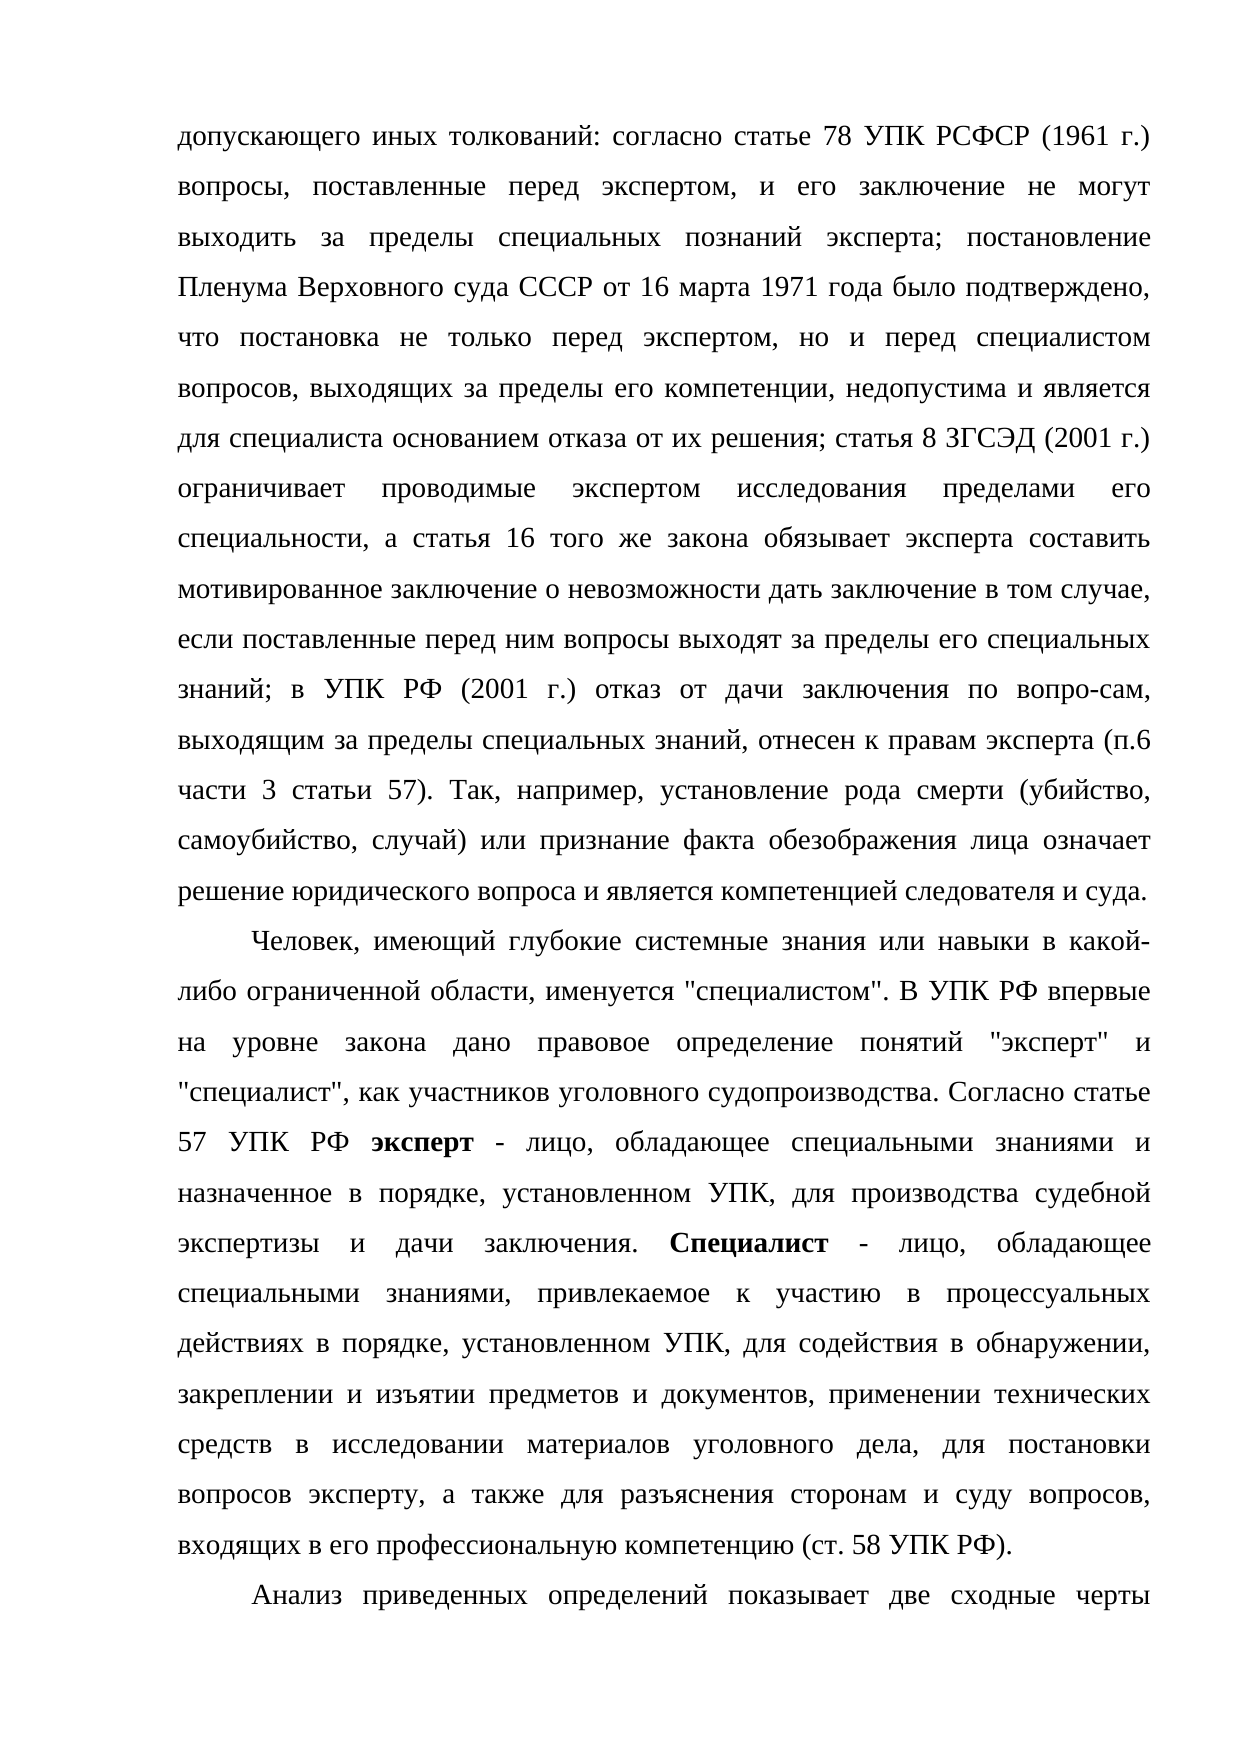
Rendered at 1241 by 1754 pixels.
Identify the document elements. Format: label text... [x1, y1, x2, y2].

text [177, 118, 1152, 906]
text Человек, имеющий глубокие системные знания или навыки в какой-либо ограниченной области, именуется "специалистом". В УПК РФ впервые на уровне закона дано правовое определение понятий "эксперт" и "специалист", как участников уголовного судопроизводства. Согласно статье 57 УПК РФ эксперт - лицо, обладающее специальными знаниями и назначенное в порядке, установленном УПК, для производства судебной экспертизы и дачи заключения. Специалист - лицо, обладающее специальными знаниями, привлекаемое к участию в процессуальных действиях в порядке, установленном УПК, для содействия в обнаружении, закреплении и изъятии предметов и документов, применении технических средств в исследовании материалов уголовного дела, для постановки вопросов эксперту, а также для разъяснения сторонам и суду вопросов, входящих в его профессиональную компетенцию (ст. 58 УПК РФ). [177, 923, 1152, 1560]
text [177, 1577, 1152, 1611]
